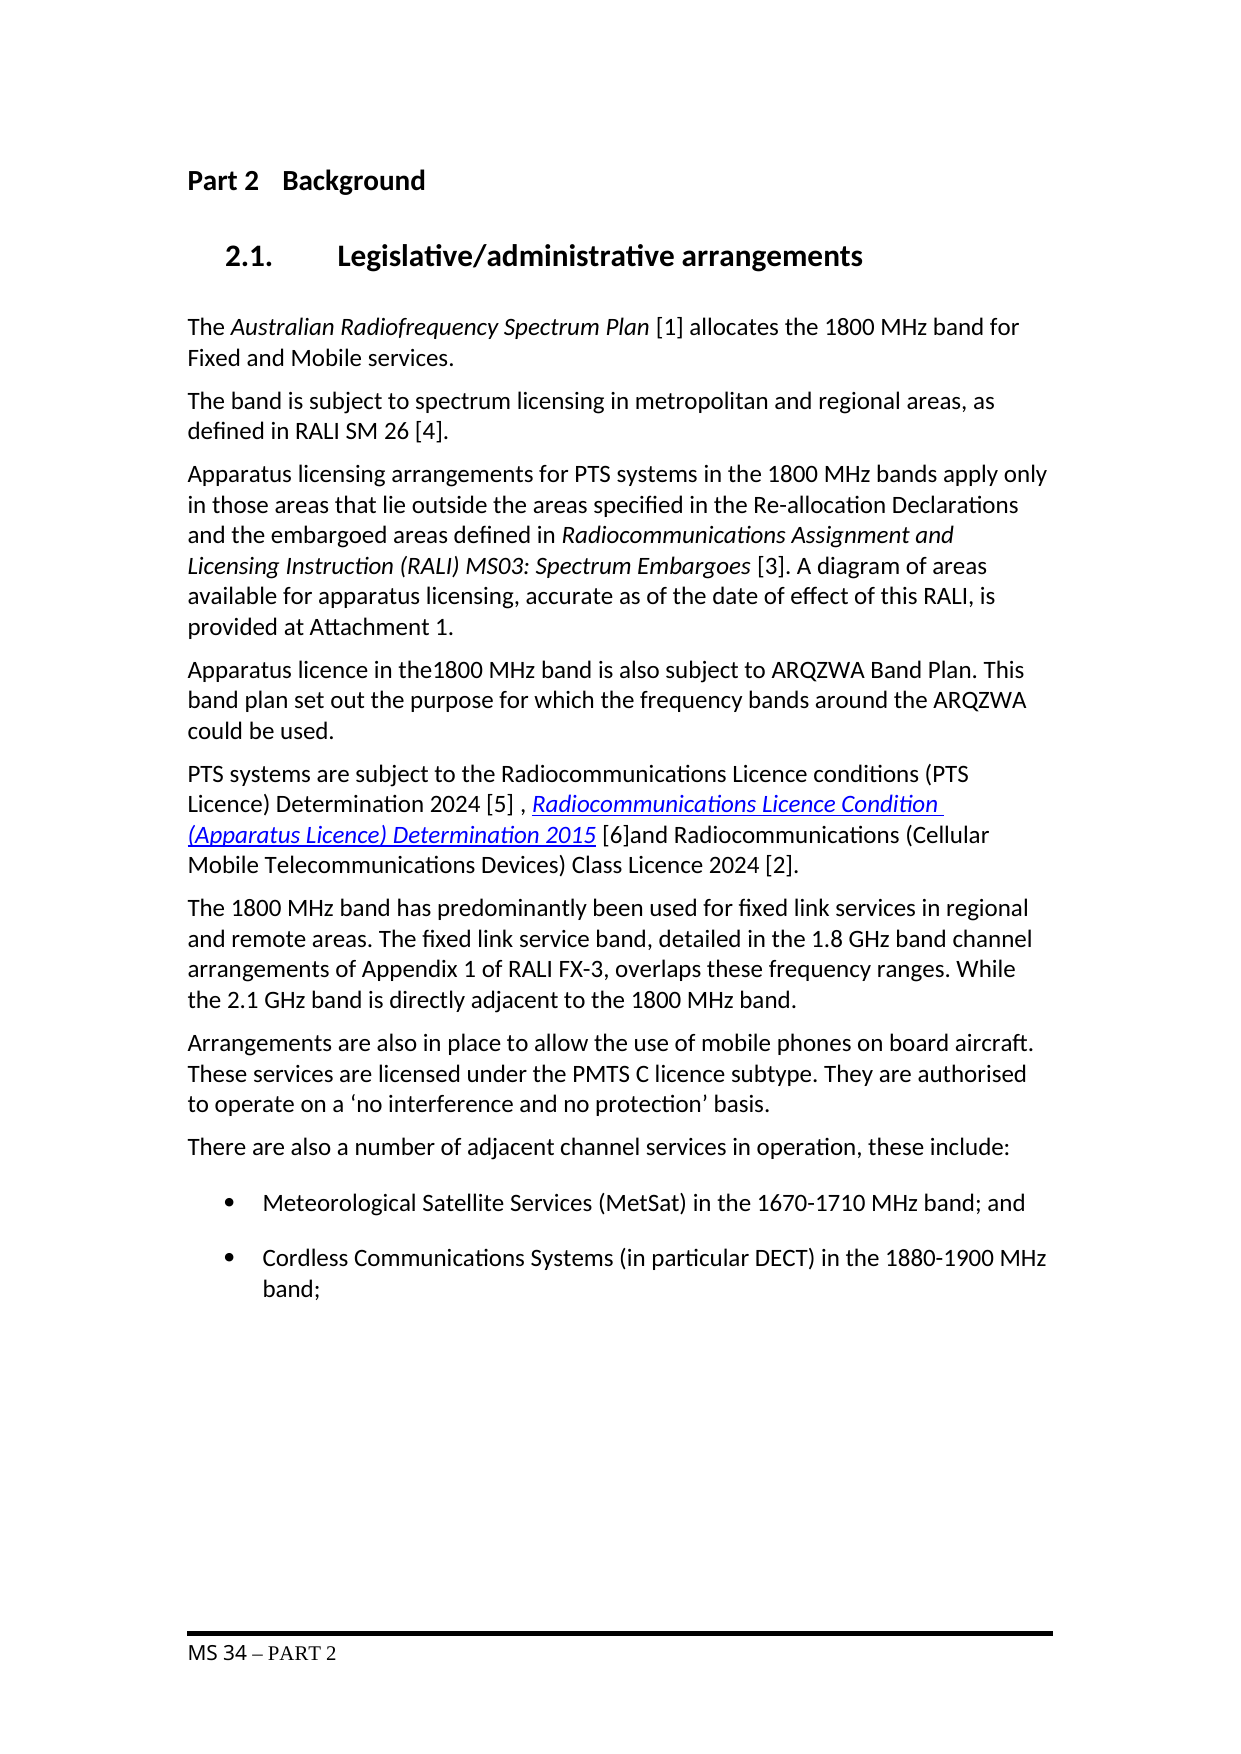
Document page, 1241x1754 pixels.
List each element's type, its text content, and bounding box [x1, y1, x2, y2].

text PTS systems are subject to the Radiocommunications Licence conditions (PTS Licence) Determination 2024 [5] , Radiocommunications Licence Condition (Apparatus Licence) Determination 2015 [6]and Radiocommunications (Cellular Mobile Telecommunications Devices) Class Licence 2024 [2]. [187, 758, 1053, 880]
text The 1800 MHz band has predominantly been used for fixed link services in regional and remote areas. The fixed link service band, detailed in the 1.8 GHz band channel arrangements of Appendix 1 of RALI FX-3, overlaps these frequency ranges. While the 2.1 GHz band is directly adjacent to the 1800 MHz band. [187, 893, 1053, 1015]
list Meteorological Satellite Services (MetSat) in the 1670-1710 MHz band; and [225, 1187, 1053, 1217]
text Arrangements are also in place to allow the use of mobile phones on board aircraft. These services are licensed under the PMTS C licence subtype. They are authorised to operate on a ‘no interference and no protection’ basis. [187, 1027, 1053, 1119]
text Apparatus licensing arrangements for PTS systems in the 1800 MHz bands apply only in those areas that lie outside the areas specified in the Re-allocation Declarations and the embargoed areas defined in Radiocommunications Assignment and Licensing Instruction (RALI) MS03: Spectrum Embargoes [3]. A diagram of areas available for apparatus licensing, accurate as of the date of effect of this RALI, is provided at Attachment 1. [187, 458, 1053, 641]
subtitle Background [187, 162, 1053, 198]
text The Australian Radiofrequency Spectrum Plan [1] allocates the 1800 MHz band for Fixed and Mobile services. [187, 311, 1053, 372]
text There are also a number of adjacent channel services in operation, these include: [187, 1131, 1053, 1162]
text Apparatus licence in the1800 MHz band is also subject to ARQZWA Band Plan. This band plan set out the purpose for which the frequency bands around the ARQZWA could be used. [187, 654, 1053, 746]
text The band is subject to spectrum licensing in metropolitan and regional areas, as defined in RALI SM 26 [4]. [187, 385, 1053, 446]
list Cordless Communications Systems (in particular DECT) in the 1880-1900 MHz band; [225, 1242, 1053, 1303]
subtitle Legislative/administrative arrangements [225, 236, 1053, 274]
